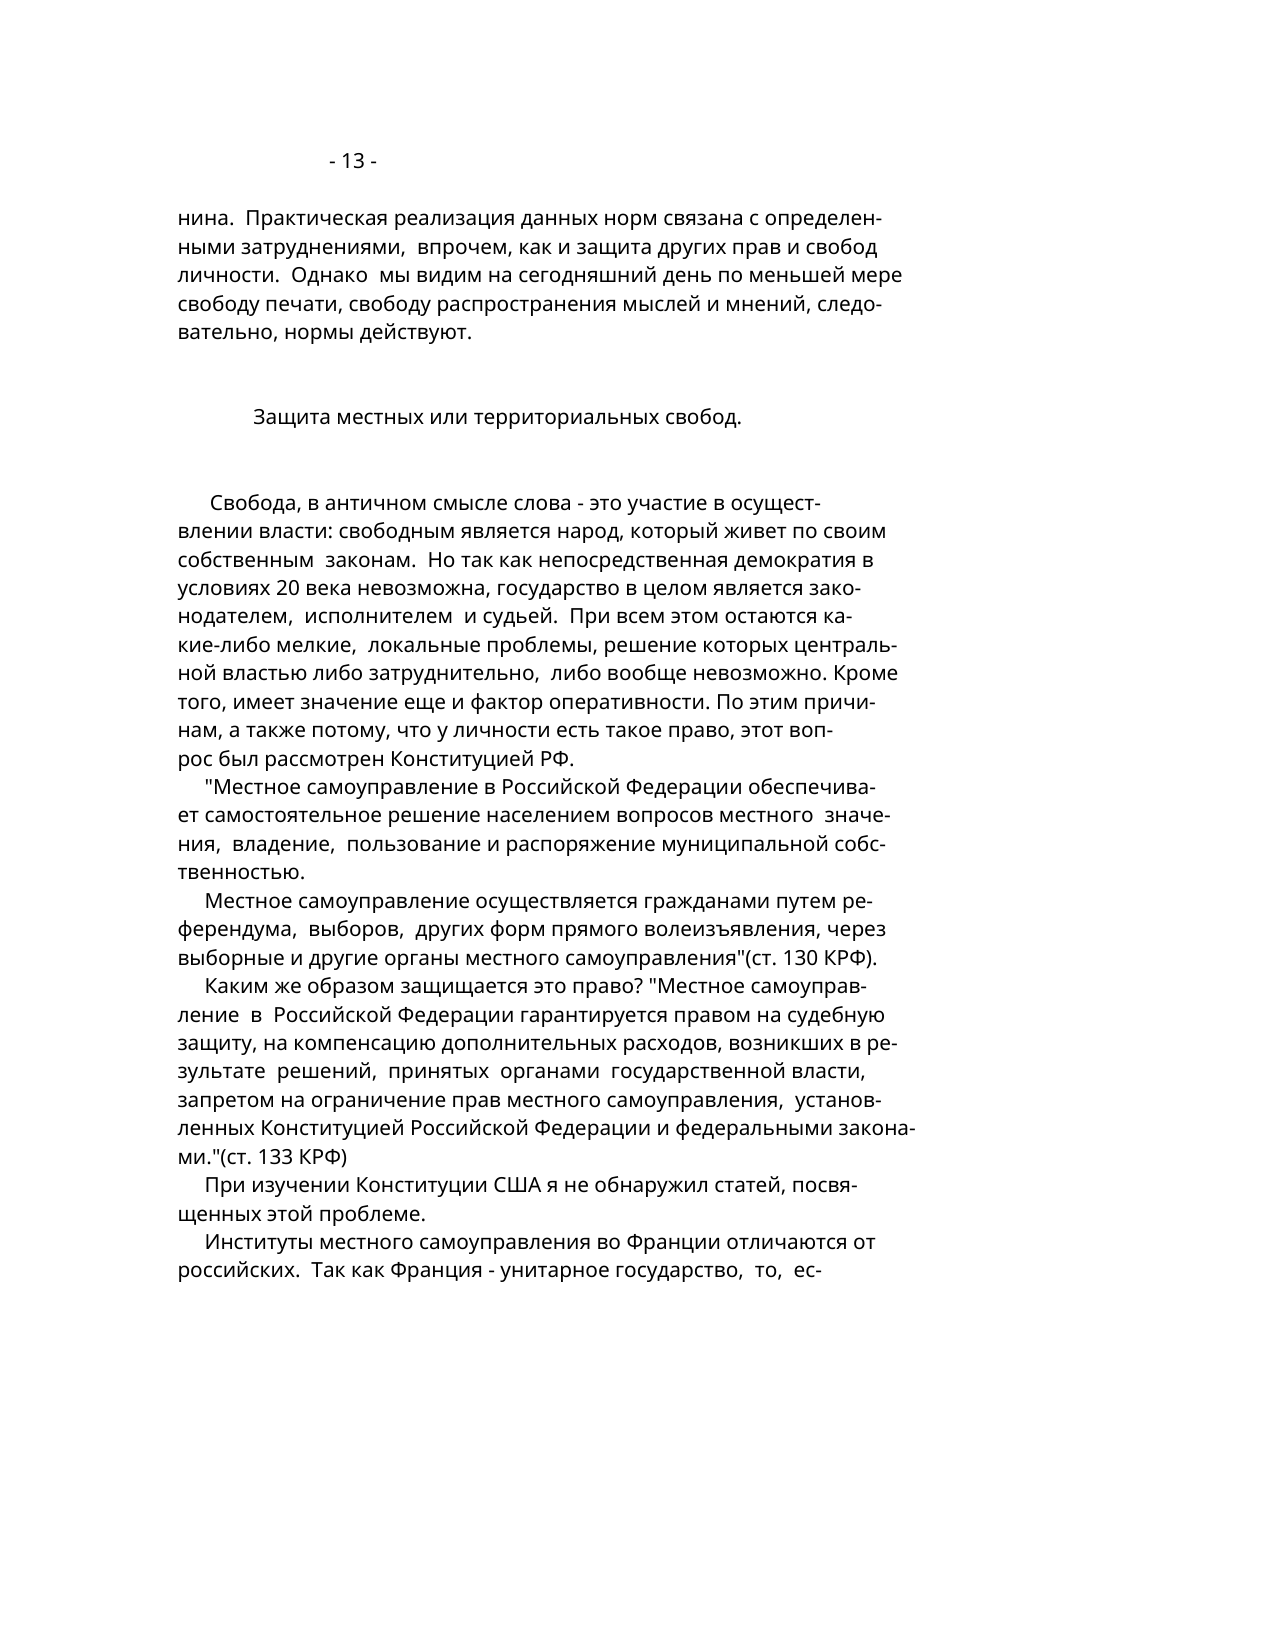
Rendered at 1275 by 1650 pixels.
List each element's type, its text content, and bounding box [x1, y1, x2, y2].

text ми."(ст. 133 КРФ) [177, 1142, 1186, 1170]
text Каким же образом защищается это право? "Местное самоуправ- [177, 971, 1186, 1000]
text защиту, на компенсацию дополнительных расходов, возникших в ре- [177, 1028, 1186, 1057]
text Институты местного самоуправления во Франции отличаются от [177, 1227, 1186, 1256]
text При изучении Конституции США я не обнаружил статей, посвя- [177, 1170, 1186, 1199]
text влении власти: свободным является народ, который живет по своим [177, 516, 1186, 545]
text - 13 - [177, 147, 1186, 175]
text зультате решений, принятых органами государственной власти, [177, 1057, 1186, 1085]
text свободу печати, свободу распространения мыслей и мнений, следо- [177, 289, 1186, 317]
text ление в Российской Федерации гарантируется правом на судебную [177, 1000, 1186, 1028]
text Защита местных или территориальных свобод. [177, 402, 1186, 431]
text твенностью. [177, 857, 1186, 886]
text выборные и другие органы местного самоуправления"(ст. 130 КРФ). [177, 943, 1186, 971]
text ной властью либо затруднительно, либо вообще невозможно. Кроме [177, 658, 1186, 687]
text того, имеет значение еще и фактор оперативности. По этим причи- [177, 687, 1186, 715]
text щенных этой проблеме. [177, 1199, 1186, 1227]
text ленных Конституцией Российской Федерации и федеральными закона- [177, 1113, 1186, 1142]
text вательно, нормы действуют. [177, 317, 1186, 346]
text ными затруднениями, впрочем, как и защита других прав и свобод [177, 232, 1186, 260]
text личности. Однако мы видим на сегодняшний день по меньшей мере [177, 260, 1186, 289]
text нам, а также потому, что у личности есть такое право, этот воп- [177, 715, 1186, 744]
text Свобода, в античном смысле слова - это участие в осущест- [177, 488, 1186, 516]
text ферендума, выборов, других форм прямого волеизъявления, через [177, 914, 1186, 943]
text кие-либо мелкие, локальные проблемы, решение которых централь- [177, 630, 1186, 658]
text ния, владение, пользование и распоряжение муниципальной собс- [177, 829, 1186, 857]
text "Местное самоуправление в Российской Федерации обеспечива- [177, 772, 1186, 801]
text нодателем, исполнителем и судьей. При всем этом остаются ка- [177, 602, 1186, 630]
text нина. Практическая реализация данных норм связана с определен- [177, 203, 1186, 232]
text условиях 20 века невозможна, государство в целом является зако- [177, 573, 1186, 602]
text Местное самоуправление осуществляется гражданами путем ре- [177, 886, 1186, 914]
text собственным законам. Но так как непосредственная демократия в [177, 545, 1186, 573]
text российских. Так как Франция - унитарное государство, то, ес- [177, 1256, 1186, 1284]
text ет самостоятельное решение населением вопросов местного значе- [177, 801, 1186, 829]
text рос был рассмотрен Конституцией РФ. [177, 744, 1186, 772]
text запретом на ограничение прав местного самоуправления, установ- [177, 1085, 1186, 1113]
